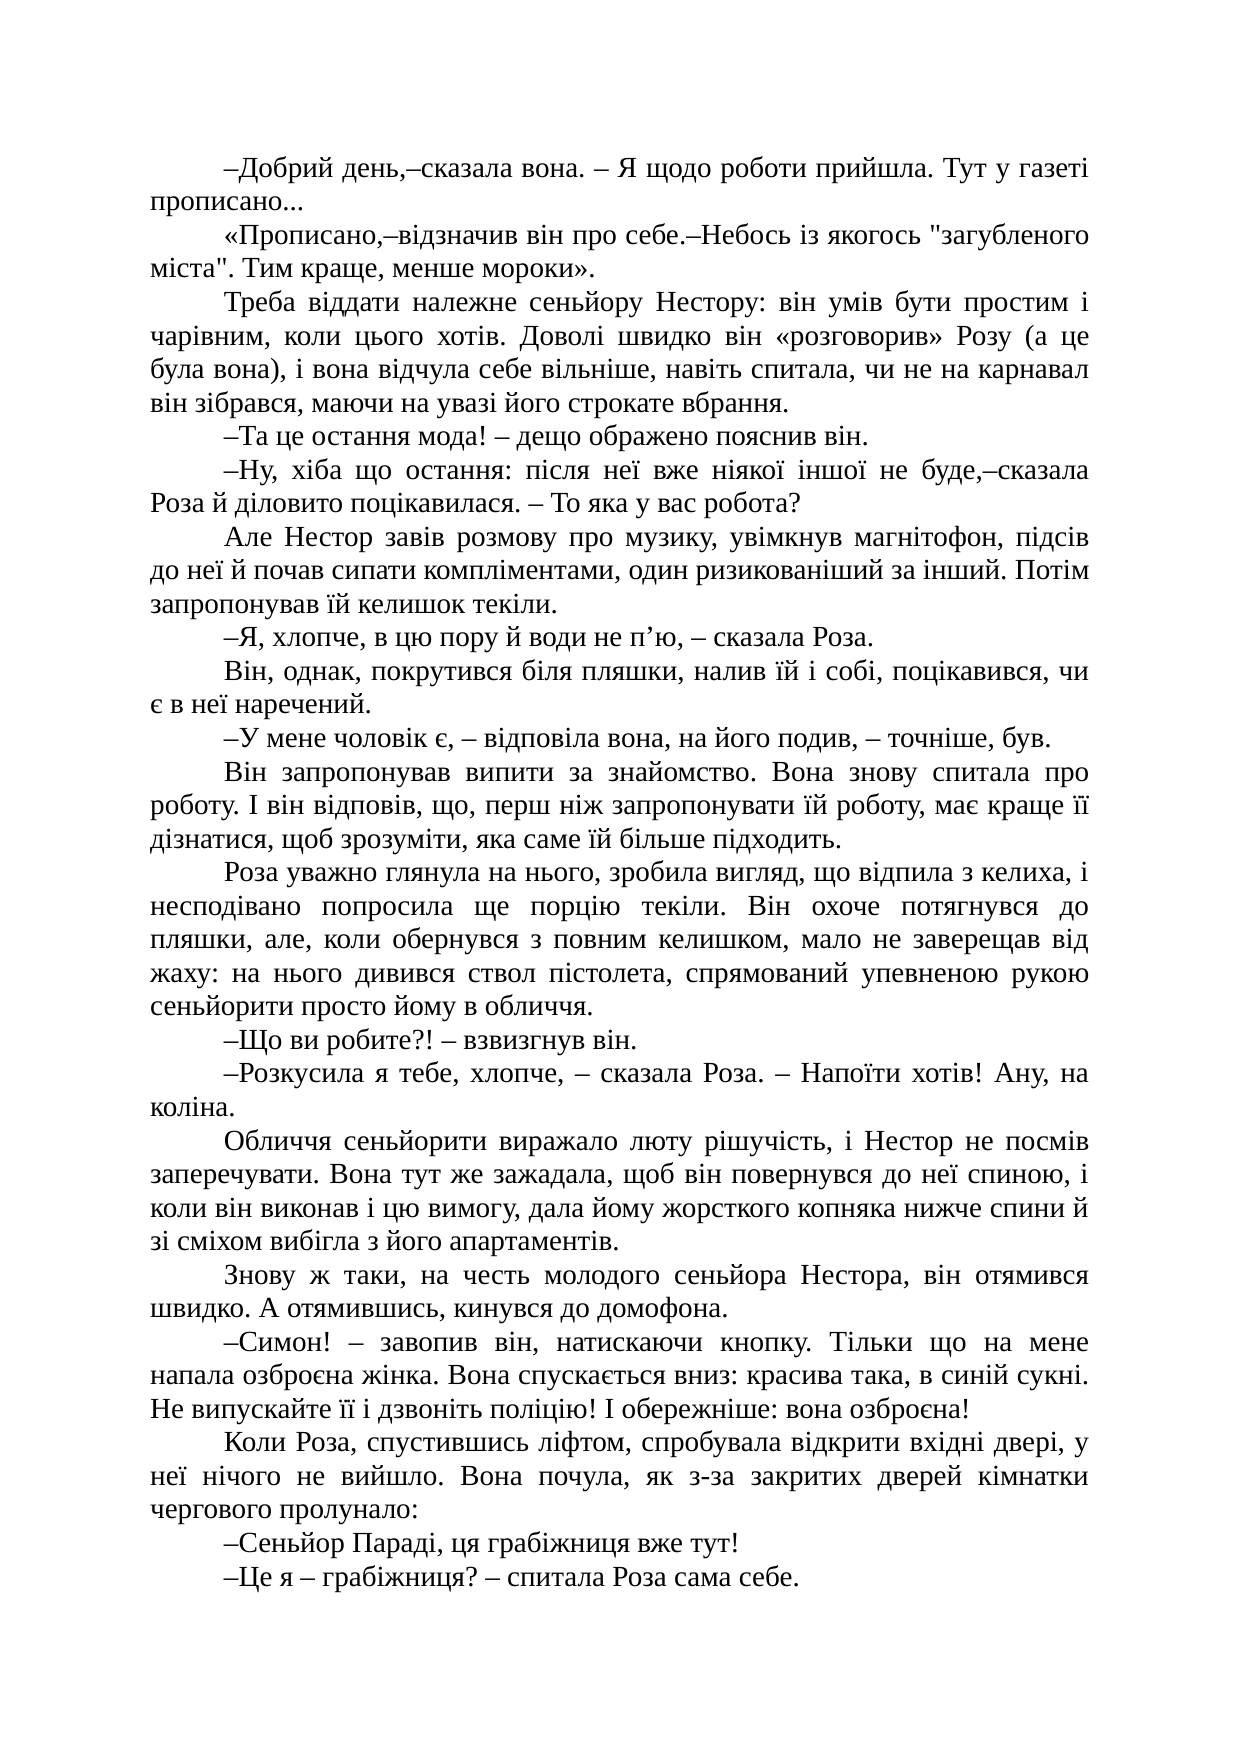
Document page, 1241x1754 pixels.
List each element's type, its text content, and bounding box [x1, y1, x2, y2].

text –Я, хлопче, в цю пору й води не п’ю, – сказала Роза. [150, 619, 1090, 653]
text Він запропонував випити за знайомство. Вона знову спитала про роботу. І він відповів, що, перш ніж запропонувати їй роботу, має краще її дізнатися, щоб зрозуміти, яка саме їй більше підходить. [150, 754, 1090, 854]
text –Симон! – завопив він, натискаючи кнопку. Тільки що на мене напала озброєна жінка. Вона спускається вниз: красива така, в синій сукні. Не випускайте її і дзвоніть поліцію! І обережніше: вона озброєна! [150, 1324, 1090, 1424]
text Роза уважно глянула на нього, зробила вигляд, що відпила з келиха, і несподівано попросила ще порцію текіли. Він охоче потягнувся до пляшки, але, коли обернувся з повним келишком, мало не заверещав від жаху: на нього дивився ствол пістолета, спрямований упевненою рукою сеньйорити просто йому в обличчя. [150, 854, 1090, 1022]
text –Це я – грабіжниця? – спитала Роза сама себе. [150, 1559, 1090, 1592]
text –Розкусила я тебе, хлопче, – сказала Роза. – Напоїти хотів! Ану, на коліна. [150, 1056, 1090, 1123]
text Знову ж таки, на честь молодого сеньйора Нестора, він отямився швидко. А отямившись, кинувся до домофона. [150, 1257, 1090, 1324]
text Він, однак, покрутився біля пляшки, налив їй і собі, поцікавився, чи є в неї наречений. [150, 653, 1090, 720]
text –Сеньйор Параді, ця грабіжниця вже тут! [150, 1525, 1090, 1559]
text –Що ви робите?! – взвизгнув він. [150, 1022, 1090, 1056]
text Коли Роза, спустившись ліфтом, спробувала відкрити вхідні двері, у неї нічого не вийшло. Вона почула, як з-за закритих дверей кімнатки чергового пролунало: [150, 1424, 1090, 1525]
text –Ну, хіба що остання: після неї вже ніякої іншої не буде,–сказала Роза й діловито поцікавилася. – То яка у вас робота? [150, 452, 1090, 519]
text Але Нестор завів розмову про музику, увімкнув магнітофон, підсів до неї й почав сипати компліментами, один ризикованіший за інший. Потім запропонував їй келишок текіли. [150, 519, 1090, 619]
text –Та це остання мода! – дещо ображено пояснив він. [150, 418, 1090, 452]
text «Прописано,–відзначив він про себе.–Небось із якогось "загубленого міста". Тим краще, менше мороки». [150, 217, 1090, 284]
text –Добрий день,–сказала вона. – Я щодо роботи прийшла. Тут у газеті прописано... [150, 150, 1090, 217]
text –У мене чоловік є, – відповіла вона, на його подив, – точніше, був. [150, 720, 1090, 754]
text Обличчя сеньйорити виражало люту рішучість, і Нестор не посмів заперечувати. Вона тут же зажадала, щоб він повернувся до неї спиною, і коли він виконав і цю вимогу, дала йому жорсткого копняка нижче спини й зі сміхом вибігла з його апартаментів. [150, 1123, 1090, 1257]
text Треба віддати належне сеньйору Нестору: він умів бути простим і чарівним, коли цього хотів. Доволі швидко він «розговорив» Розу (а це була вона), і вона відчула себе вільніше, навіть спитала, чи не на карнавал він зібрався, маючи на увазі його строкате вбрання. [150, 284, 1090, 418]
